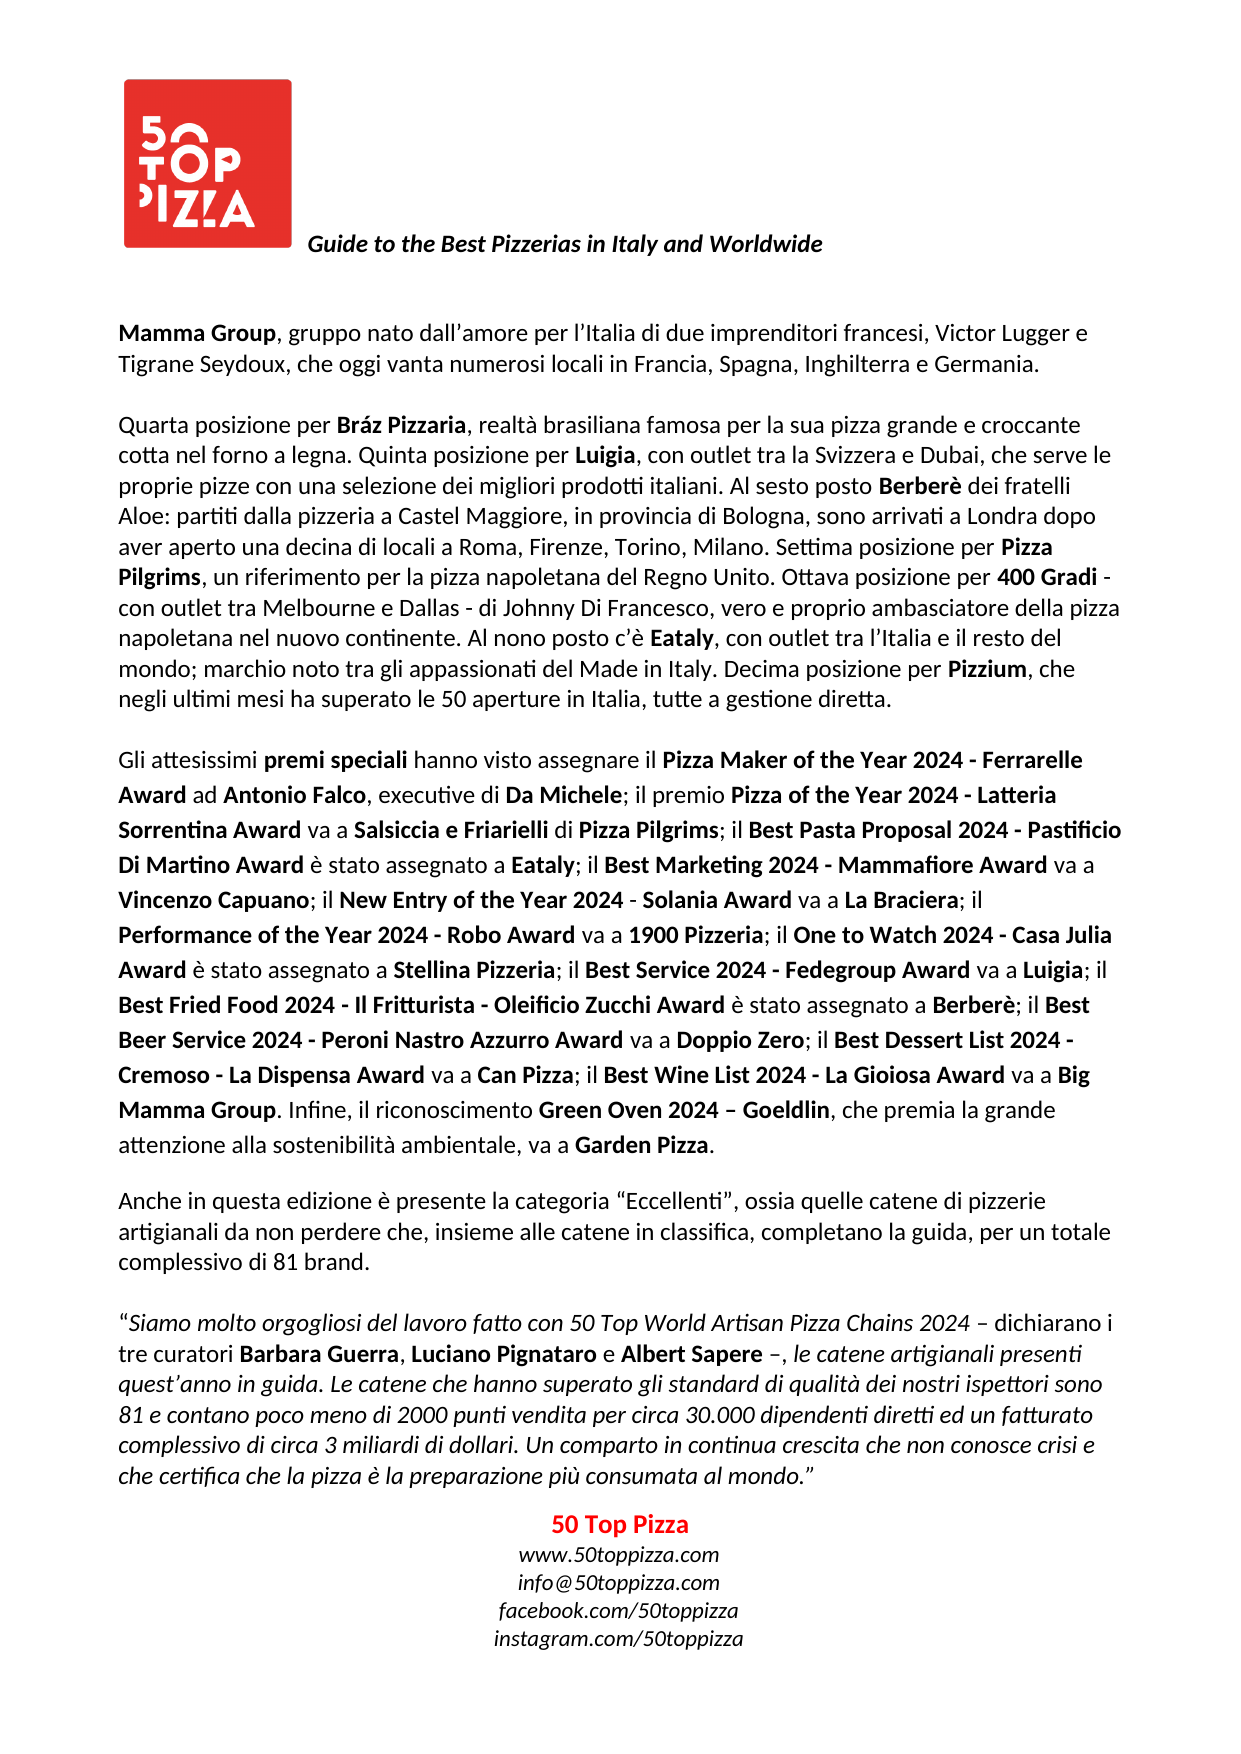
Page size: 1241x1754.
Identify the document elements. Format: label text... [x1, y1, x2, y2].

text “Siamo molto orgogliosi del lavoro fatto con 50 Top World Artisan Pizza Chains 2024 – dichiarano i tre curatori Barbara Guerra, Luciano Pignataro e Albert Sapere –, le catene artigianali presenti quest’anno in guida. Le catene che hanno superato gli standard di qualità dei nostri ispettori sono 81 e contano poco meno di 2000 punti vendita per circa 30.000 dipendenti diretti ed un fatturato complessivo di circa 3 miliardi di dollari. Un comparto in continua crescita che non conosce crisi e che certifica che la pizza è la preparazione più consumata al mondo.” [118, 1307, 1122, 1491]
picture [118, 73, 297, 253]
text Gli attesissimi premi speciali hanno visto assegnare il Pizza Maker of the Year 2024 - Ferrarelle Award ad Antonio Falco, executive di Da Michele; il premio Pizza of the Year 2024 - Latteria Sorrentina Award va a Salsiccia e Friarielli di Pizza Pilgrims; il Best Pasta Proposal 2024 - Pastificio Di Martino Award è stato assegnato a Eataly; il Best Marketing 2024 - Mammafiore Award va a Vincenzo Capuano; il New Entry of the Year 2024 - Solania Award va a La Braciera; il Performance of the Year 2024 - Robo Award va a 1900 Pizzeria; il One to Watch 2024 - Casa Julia Award è stato assegnato a Stellina Pizzeria; il Best Service 2024 - Fedegroup Award va a Luigia; il Best Fried Food 2024 - Il Fritturista - Oleificio Zucchi Award è stato assegnato a Berberè; il Best Beer Service 2024 - Peroni Nastro Azzurro Award va a Doppio Zero; il Best Dessert List 2024 - Cremoso - La Dispensa Award va a Can Pizza; il Best Wine List 2024 - La Gioiosa Award va a Big Mamma Group. Infine, il riconoscimento Green Oven 2024 – Goeldlin, che premia la grande attenzione alla sostenibilità ambientale, va a Garden Pizza. [118, 744, 1122, 1160]
text Anche in questa edizione è presente la categoria “Eccellenti”, ossia quelle catene di pizzerie artigianali da non perdere che, insieme alle catene in classifica, completano la guida, per un totale complessivo di 81 brand. [118, 1185, 1122, 1277]
text Quarta posizione per Bráz Pizzaria, realtà brasiliana famosa per la sua pizza grande e croccante cotta nel forno a legna. Quinta posizione per Luigia, con outlet tra la Svizzera e Dubai, che serve le proprie pizze con una selezione dei migliori prodotti italiani. Al sesto posto Berberè dei fratelli Aloe: partiti dalla pizzeria a Castel Maggiore, in provincia di Bologna, sono arrivati a Londra dopo aver aperto una decina di locali a Roma, Firenze, Torino, Milano. Settima posizione per Pizza Pilgrims, un riferimento per la pizza napoletana del Regno Unito. Ottava posizione per 400 Gradi -con outlet tra Melbourne e Dallas - di Johnny Di Francesco, vero e proprio ambasciatore della pizza napoletana nel nuovo continente. Al nono posto c’è Eataly, con outlet tra l’Italia e il resto del mondo; marchio noto tra gli appassionati del Made in Italy. Decima posizione per Pizzium, che negli ultimi mesi ha superato le 50 aperture in Italia, tutte a gestione diretta. [118, 409, 1122, 714]
